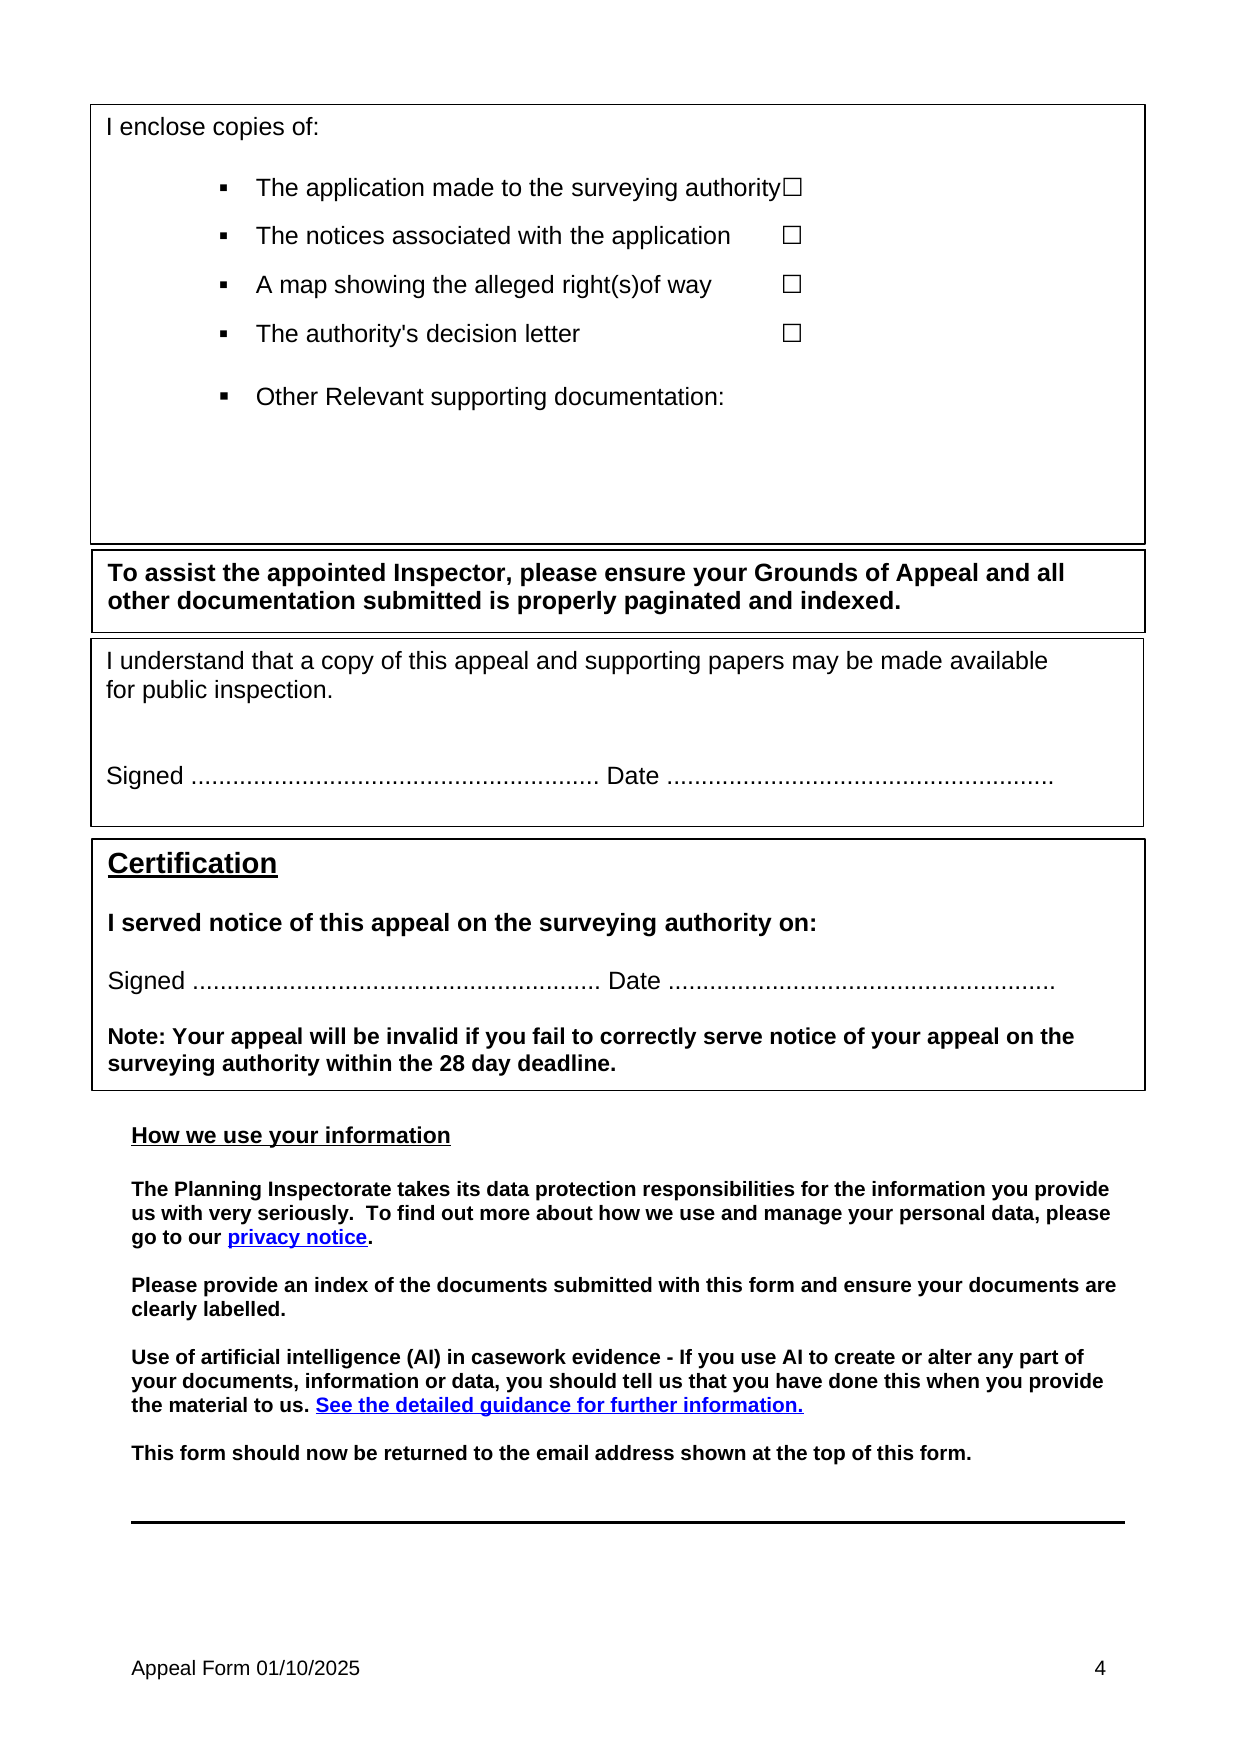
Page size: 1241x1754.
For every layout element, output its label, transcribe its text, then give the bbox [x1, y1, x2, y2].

text This form should now be returned to the email address shown at the top of this form. [131, 1440, 1125, 1521]
text Please provide an index of the documents submitted with this form and ensure your documents are clearly labelled. [131, 1273, 1125, 1321]
text The Planning Inspectorate takes its data protection responsibilities for the information you provide us with very seriously. To find out more about how we use and manage your personal data, please go to our privacy notice. [131, 1177, 1125, 1249]
text How we use your information [131, 1122, 1125, 1148]
text Use of artificial intelligence (AI) in casework evidence - If you use AI to create or alter any part of your documents, information or data, you should tell us that you have done this when you provide the material to us. See the detailed guidance for further information. [131, 1344, 1125, 1416]
